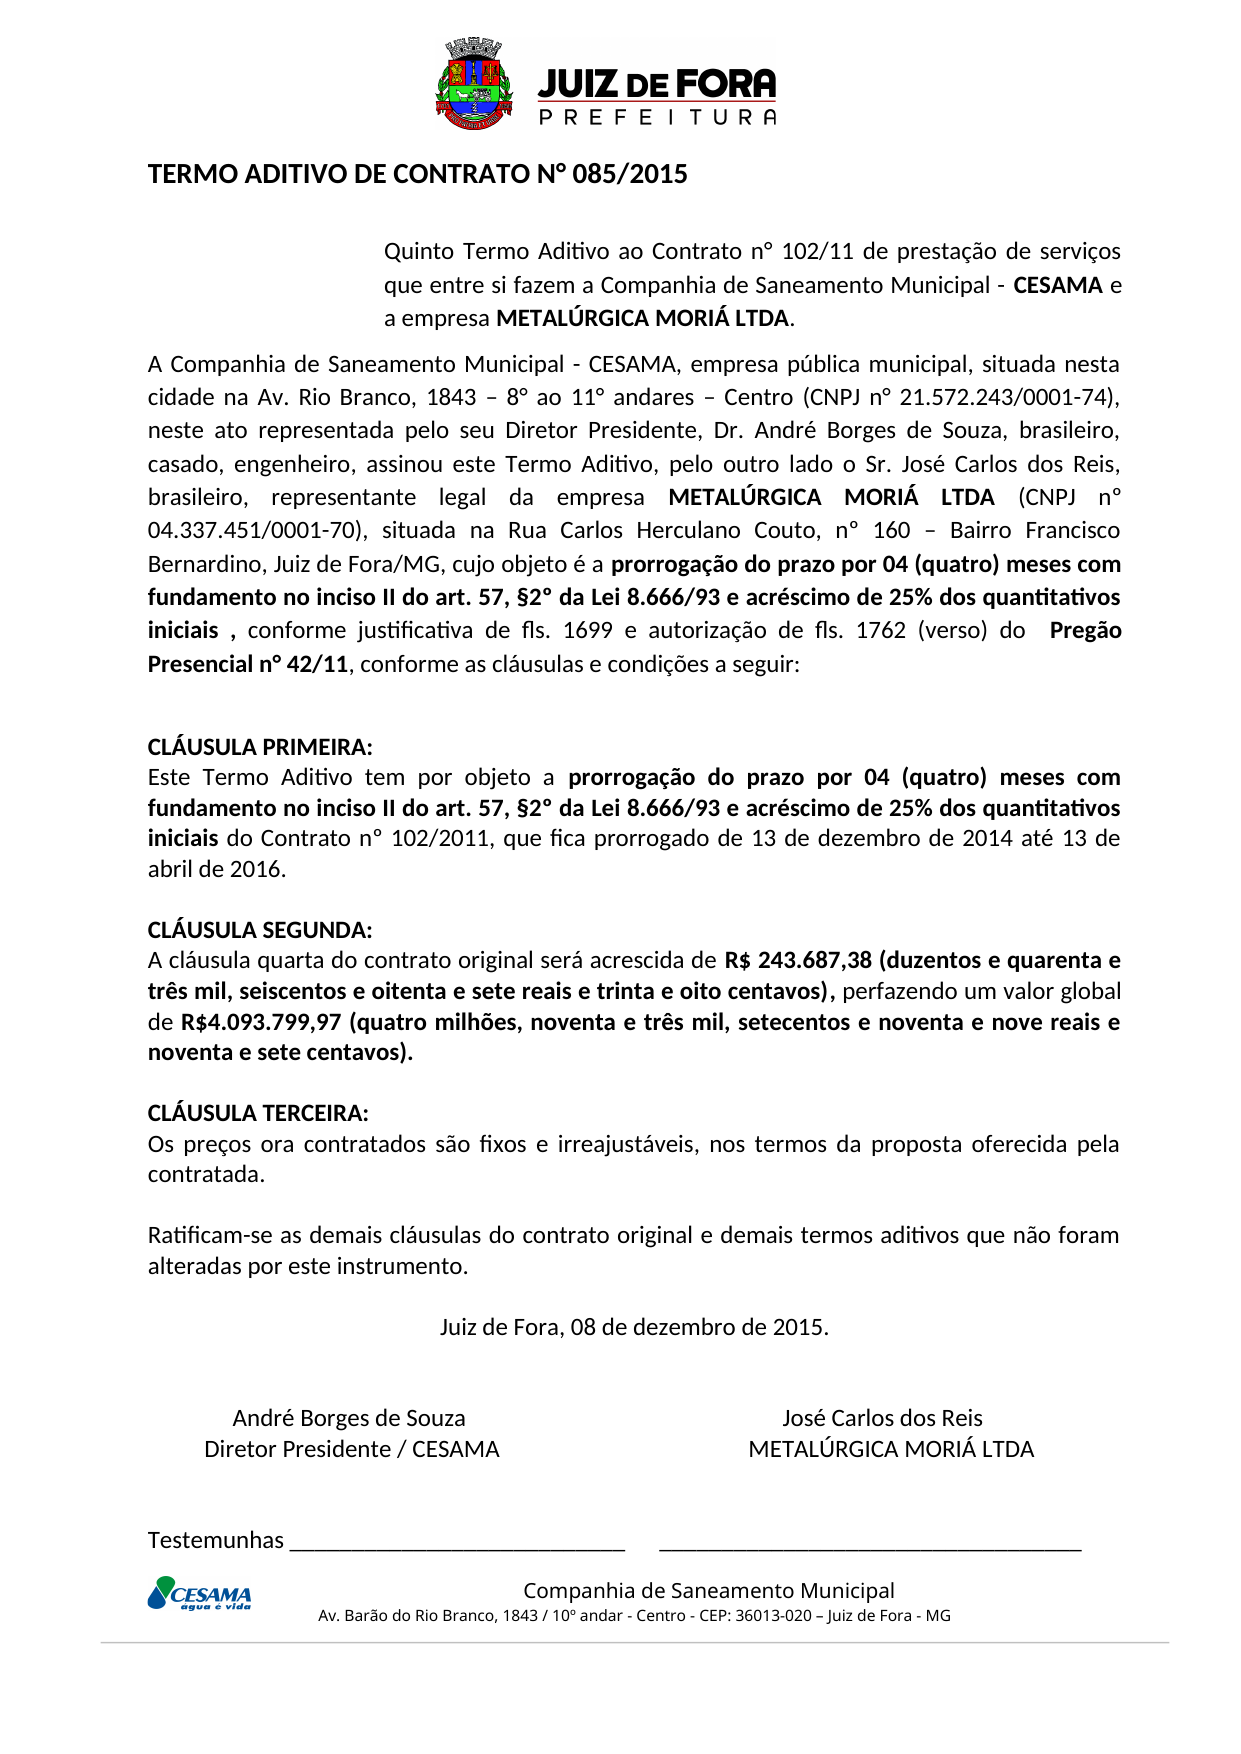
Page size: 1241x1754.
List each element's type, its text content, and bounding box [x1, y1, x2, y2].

text Ratificam-se as demais cláusulas do contrato original e demais termos aditivos que não foram alteradas por este instrumento. [148, 1219, 1122, 1280]
picture [147, 1576, 251, 1611]
text André Borges de Souza José Carlos dos Reis [148, 1402, 1122, 1433]
text Juiz de Fora, 08 de dezembro de 2015. [148, 1311, 1122, 1341]
text TERMO ADITIVO DE CONTRATO N° 085/2015 [148, 158, 1122, 189]
text Quinto Termo Aditivo ao Contrato n° 102/11 de prestação de serviços que entre si fazem a Companhia de Saneamento Municipal - CESAMA e a empresa METALÚRGICA MORIÁ LTDA. [384, 233, 1122, 333]
picture [435, 37, 776, 130]
text Testemunhas ___________________________ __________________________________ [148, 1524, 1122, 1555]
text Diretor Presidente / CESAMA METALÚRGICA MORIÁ LTDA [148, 1433, 1122, 1494]
text A Companhia de Saneamento Municipal - CESAMA, empresa pública municipal, situada nesta cidade na Av. Rio Branco, 1843 – 8° ao 11° andares – Centro (CNPJ n° 21.572.243/0001-74), neste ato representada pelo seu Diretor Presidente, Dr. André Borges de Souza, brasileiro, casado, engenheiro, assinou este Termo Aditivo, pelo outro lado o Sr. José Carlos dos Reis, brasileiro, representante legal da empresa METALÚRGICA MORIÁ LTDA (CNPJ nº 04.337.451/0001-70), situada na Rua Carlos Herculano Couto, nº 160 – Bairro Francisco Bernardino, Juiz de Fora/MG, cujo objeto é a prorrogação do prazo por 04 (quatro) meses com fundamento no inciso II do art. 57, §2º da Lei 8.666/93 e acréscimo de 25% dos quantitativos iniciais , conforme justificativa de fls. 1699 e autorização de fls. 1762 (verso) do Pregão Presencial n° 42/11, conforme as cláusulas e condições a seguir: [148, 346, 1122, 679]
text Os preços ora contratados são fixos e irreajustáveis, nos termos da proposta oferecida pela contratada. [148, 1128, 1122, 1189]
text CLÁUSULA SEGUNDA: [148, 914, 1122, 945]
text Este Termo Aditivo tem por objeto a prorrogação do prazo por 04 (quatro) meses com fundamento no inciso II do art. 57, §2º da Lei 8.666/93 e acréscimo de 25% dos quantitativos iniciais do Contrato nº 102/2011, que fica prorrogado de 13 de dezembro de 2014 até 13 de abril de 2016. [148, 762, 1122, 884]
text CLÁUSULA TERCEIRA: [148, 1097, 1122, 1128]
text CLÁUSULA PRIMEIRA: [148, 731, 1122, 762]
text A cláusula quarta do contrato original será acrescida de R$ 243.687,38 (duzentos e quarenta e três mil, seiscentos e oitenta e sete reais e trinta e oito centavos), perfazendo um valor global de R$4.093.799,97 (quatro milhões, noventa e três mil, setecentos e noventa e nove reais e noventa e sete centavos). [148, 945, 1122, 1067]
